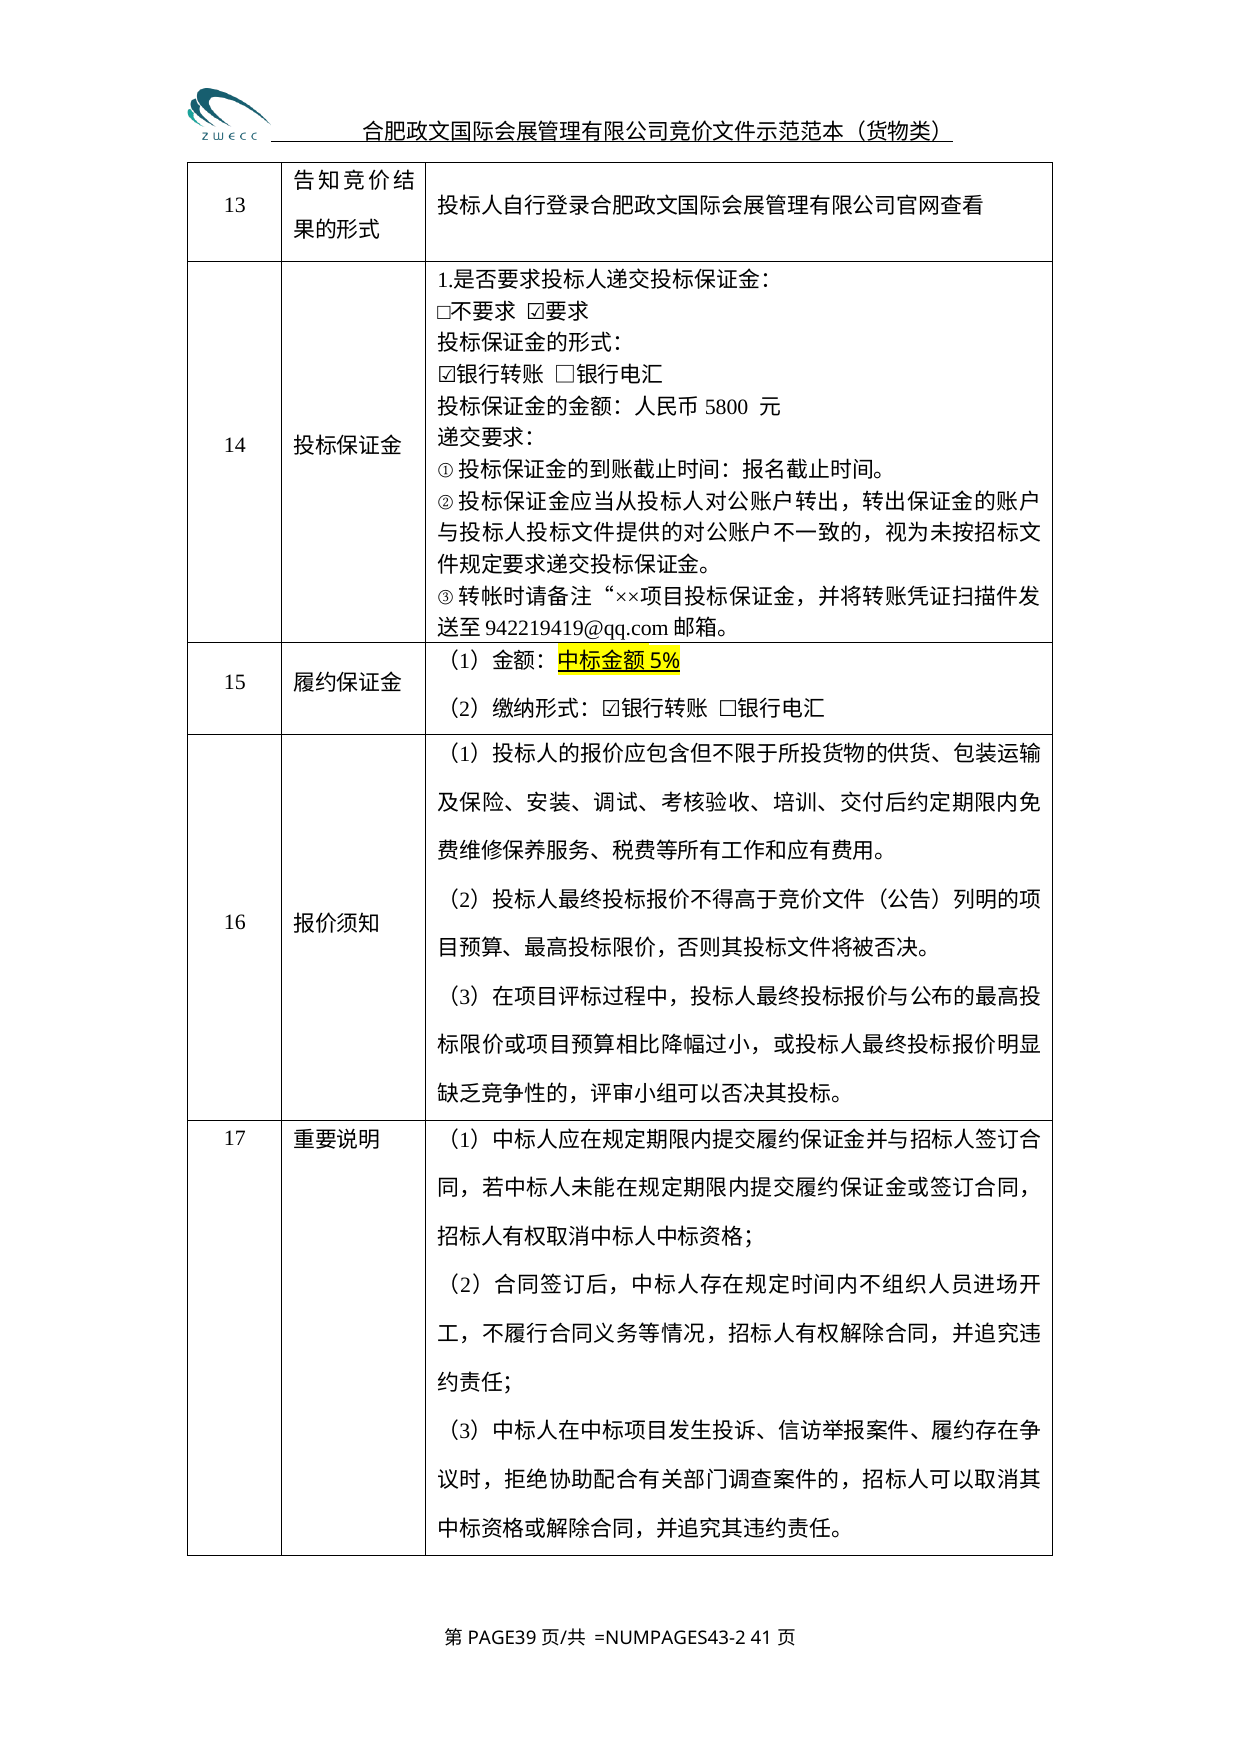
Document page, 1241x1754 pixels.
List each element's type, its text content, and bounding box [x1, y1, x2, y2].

table_cell 1.是否要求投标人递交投标保证金： □不要求 ☑要求 投标保证金的形式： ☑银行转账 □银行电汇 投标保证金的金额：人民币 5800 元 递交要求： ①投标保证金的到账截止时间：报名截止时间。 ②投标保证金应当从投标人对公账户转出，转出保证金的账户与投标人投标文件提供的对公账户不一致的，视为未按招标文件规定要求递交投标保证金。 ③转帐时请备注“××项目投标保证金，并将转账凭证扫描件发送至942219419@qq.com邮箱。 [426, 262, 1052, 642]
table_cell 投标人自行登录合肥政文国际会展管理有限公司官网查看 [426, 163, 1052, 261]
table_cell 履约保证金 [282, 643, 425, 734]
table_cell 14 [188, 262, 281, 642]
table_cell 15 [188, 643, 281, 734]
table_cell （1）投标人的报价应包含但不限于所投货物的供货、包装运输及保险、安装、调试、考核验收、培训、交付后约定期限内免费维修保养服务、税费等所有工作和应有费用。 （2）投标人最终投标报价不得高于竞价文件（公告）列明的项目预算、最高投标限价，否则其投标文件将被否决。 （3）在项目评标过程中，投标人最终投标报价与公布的最高投标限价或项目预算相比降幅过小，或投标人最终投标报价明显缺乏竞争性的，评审小组可以否决其投标。 [426, 735, 1052, 1120]
table_cell 13 [188, 163, 281, 261]
table_cell 投标保证金 [282, 262, 425, 642]
table_cell 重要说明 [282, 1121, 425, 1555]
table_cell 报价须知 [282, 735, 425, 1120]
table_cell 17 [188, 1121, 281, 1555]
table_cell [426, 1121, 1052, 1555]
picture [187, 88, 271, 140]
table_cell 16 [188, 735, 281, 1120]
table_cell 告知竞价结果的形式 [282, 163, 425, 261]
table_cell （1）金额：中标金额5% （2）缴纳形式：☑银行转账 银行电汇 [426, 643, 1052, 734]
